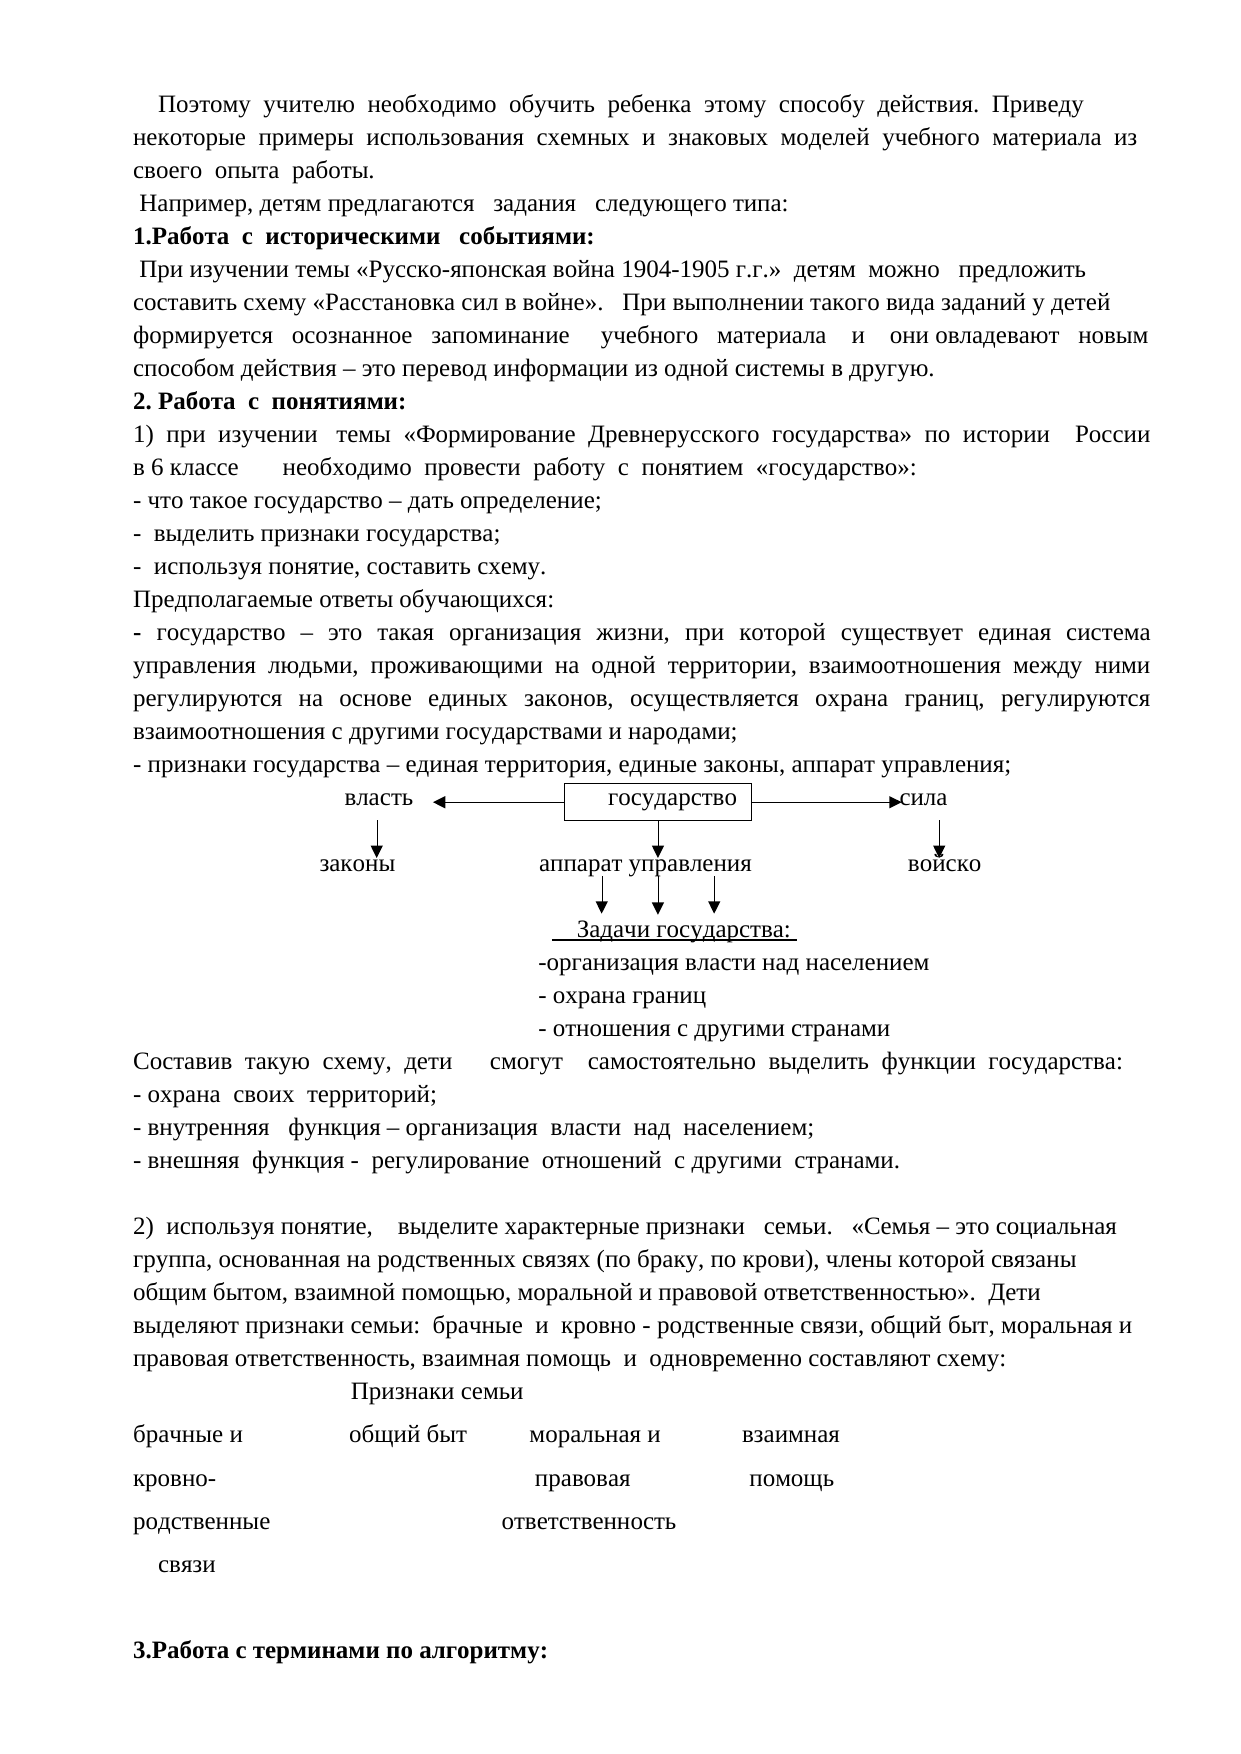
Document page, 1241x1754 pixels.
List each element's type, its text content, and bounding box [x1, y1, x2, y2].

text власть государство сила [133, 782, 1152, 811]
text 1) при изучении темы «Формирование Древнерусского государства» по истории России в 6 классе необходимо провести работу с понятием «государство»: [133, 419, 1152, 481]
text - что такое государство – дать определение; [133, 485, 1152, 514]
text законы аппарат управления войско [133, 848, 1152, 877]
text связи [133, 1549, 1152, 1578]
text брачные и общий быт моральная и взаимная [133, 1419, 1152, 1448]
text - внешняя функция - регулирование отношений с другими странами. [133, 1145, 1152, 1174]
text Задачи государства: [133, 914, 1152, 943]
text 3.Работа с терминами по алгоритму: [133, 1635, 1152, 1664]
text - используя понятие, составить схему. [133, 551, 1152, 580]
text Предполагаемые ответы обучающихся: [133, 584, 1152, 613]
text 2) используя понятие, выделите характерные признаки семьи. «Семья – это социальная группа, основанная на родственных связях (по браку, по крови), члены которой связаны общим бытом, взаимной помощью, моральной и правовой ответственностью». Дети выделяют признаки семьи: брачные и кровно - родственные связи, общий быт, моральная и правовая ответственность, взаимная помощь и одновременно составляют схему: [133, 1211, 1152, 1372]
text - охрана границ [133, 980, 1152, 1009]
text кровно- правовая помощь [133, 1463, 1152, 1491]
text - охрана своих территорий; [133, 1079, 1152, 1108]
text 1.Работа с историческими событиями: [133, 221, 1152, 249]
text - внутренняя функция – организация власти над населением; [133, 1112, 1152, 1141]
text - выделить признаки государства; [133, 518, 1152, 547]
text Составив такую схему, дети смогут самостоятельно выделить функции государства: [133, 1046, 1152, 1075]
text -организация власти над населением [133, 947, 1152, 976]
text - отношения с другими странами [133, 1013, 1152, 1042]
text - признаки государства – единая территория, единые законы, аппарат управления; [133, 749, 1152, 778]
text - государство – это такая организация жизни, при которой существует единая система управления людьми, проживающими на одной территории, взаимоотношения между ними регулируются на основе единых законов, осуществляется охрана границ, регулируются взаимоотношения с другими государствами и народами; [133, 617, 1152, 745]
text родственные ответственность [133, 1506, 1152, 1534]
text Признаки семьи [133, 1376, 1152, 1405]
text При изучении темы «Русско-японская война 1904-.г.» детям можно предложить составить схему «Расстановка сил в войне». При выполнении такого вида заданий у детей формируется осознанное запоминание учебного материала и они овладевают новым способом действия – это перевод информации из одной системы в другую. [133, 254, 1152, 382]
text Поэтому учителю необходимо обучить ребенка этому способу действия. Приведу некоторые примеры использования схемных и знаковых моделей учебного материала из своего опыта работы. [133, 89, 1152, 183]
text 2. Работа с понятиями: [133, 386, 1152, 414]
text Например, детям предлагаются задания следующего типа: [133, 188, 1152, 216]
